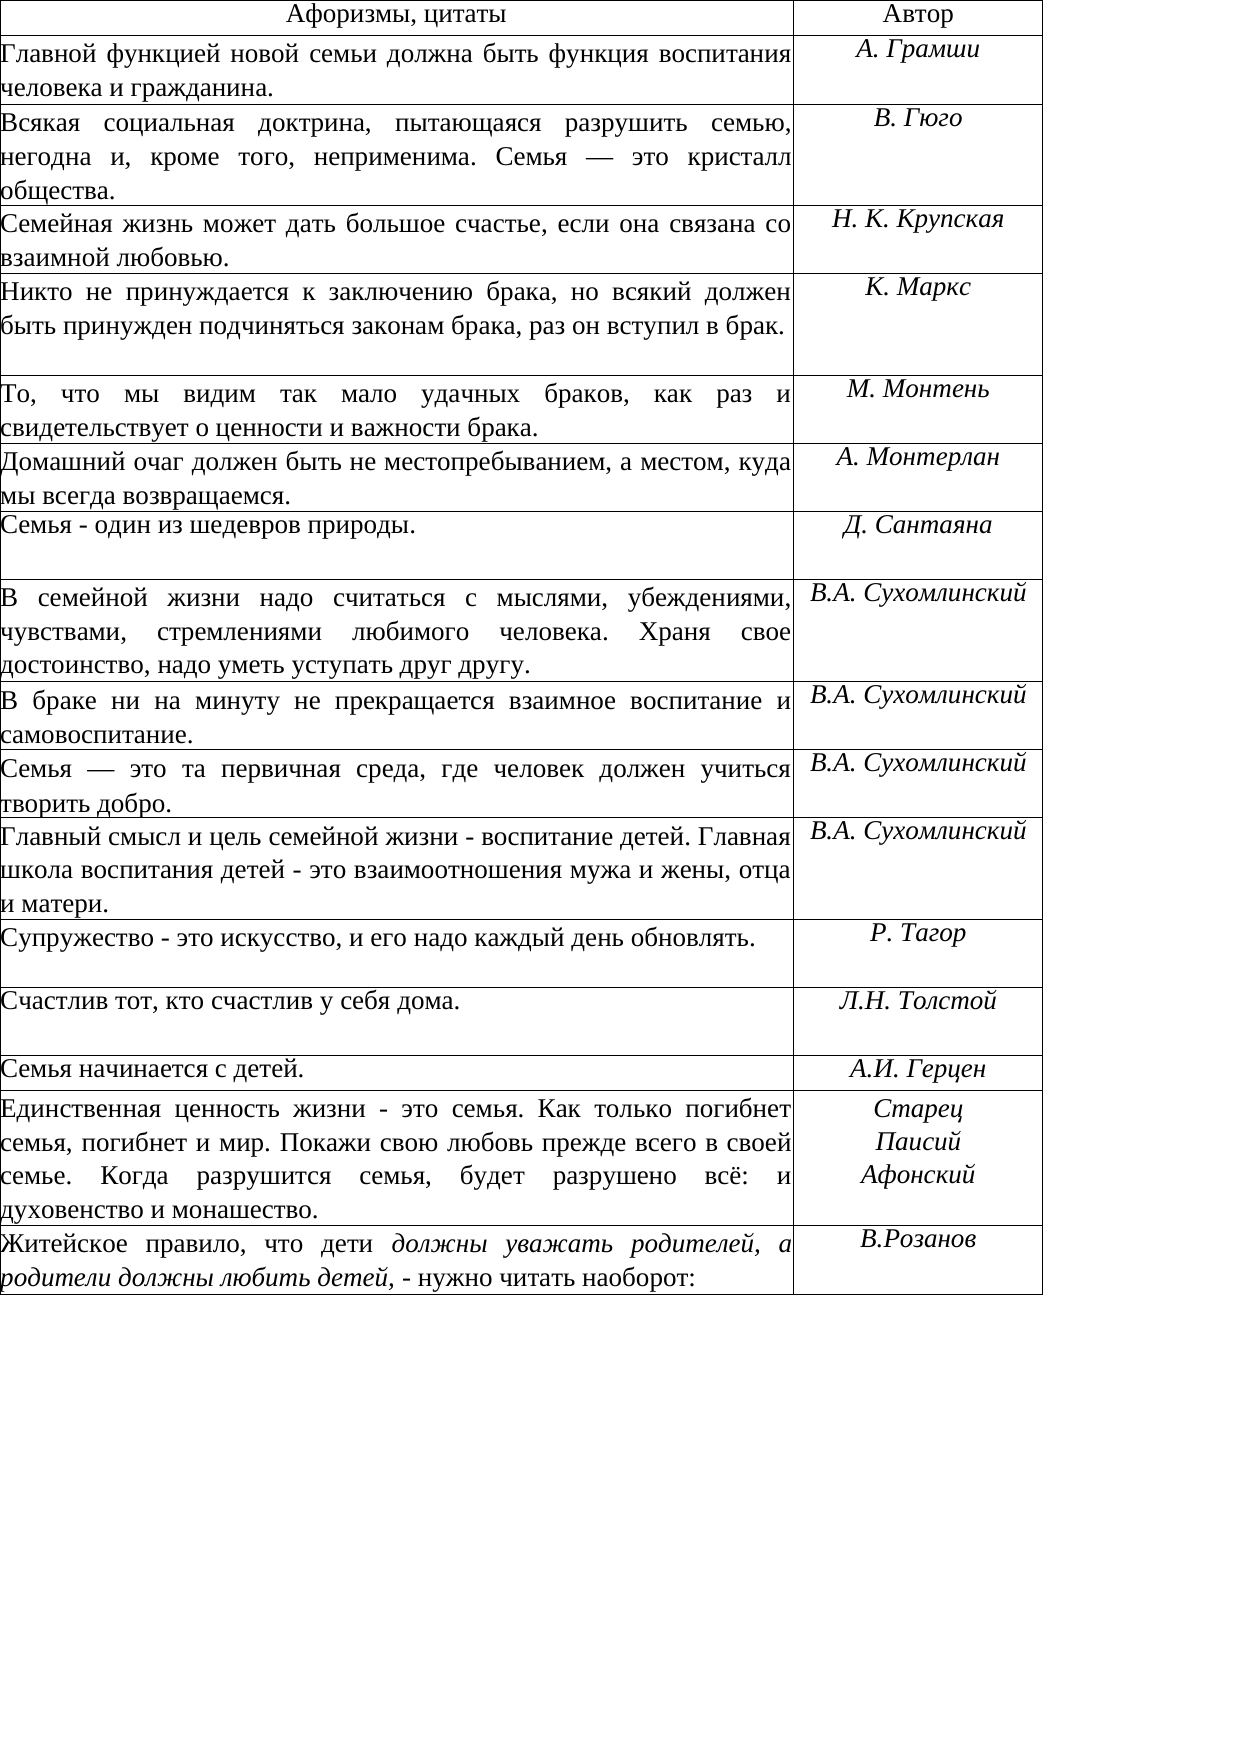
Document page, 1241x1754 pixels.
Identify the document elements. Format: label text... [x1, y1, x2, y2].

table_cell Домашний очаг должен быть не местопребыванием, а местом, куда мы всегда возвращаемся. [1, 444, 793, 511]
table_cell Никто не принуждается к заключению брака, но всякий должен быть принужден подчиняться законам брака, раз он вступил в брак. [1, 274, 793, 375]
table_cell То, что мы видим так мало удачных браков, как раз и свидетельствует о ценности и важности брака. [1, 376, 793, 442]
table_cell К. Маркс [794, 274, 1042, 375]
table_cell Семья — это та первичная среда, где человек должен учиться творить добро. [1, 750, 793, 817]
table_cell В.А. Сухомлинский [794, 682, 1042, 749]
table_header Афоризмы, цитаты [1, 1, 793, 35]
table_cell Житейское правило, что дети должны уважать родителей, а родители должны любить детей, - нужно читать наоборот: [1, 1226, 793, 1293]
table_cell В семейной жизни надо считаться с мыслями, убеждениями, чувствами, стремлениями любимого человека. Храня свое достоинство, надо уметь уступать друг другу. [1, 580, 793, 681]
table_cell Главный смысл и цель семейной жизни - воспитание детей. Главная школа воспитания детей - это взаимоотношения мужа и жены, отца и матери. [1, 818, 793, 918]
table_cell Л.Н. Толстой [794, 988, 1042, 1055]
table_header Автор [794, 1, 1042, 35]
table_cell В.А. Сухомлинский [794, 750, 1042, 817]
table_cell В браке ни на минуту не прекращается взаимное воспитание и самовоспитание. [1, 682, 793, 749]
table_cell В. Гюго [794, 105, 1042, 205]
table_cell В.А. Сухомлинский [794, 818, 1042, 918]
table_cell Семья - один из шедевров природы. [1, 512, 793, 579]
table_cell Н. К. Крупская [794, 206, 1042, 273]
table_cell В.Розанов [794, 1226, 1042, 1293]
table_cell Всякая социальная доктрина, пытающаяся разрушить семью, негодна и, кроме того, неприменима. Семья — это кристалл общества. [1, 105, 793, 205]
table_cell М. Монтень [794, 376, 1042, 442]
table_cell Д. Сантаяна [794, 512, 1042, 579]
table_cell Единственная ценность жизни - это семья. Как только погибнет семья, погибнет и мир. Покажи свою любовь прежде всего в своей семье. Когда разрушится семья, будет разрушено всё: и духовенство и монашество. [1, 1091, 793, 1224]
table_cell Р. Тагор [794, 920, 1042, 987]
table_cell А.И. Герцен [794, 1056, 1042, 1089]
table_cell Старец Паисий Афонский [794, 1091, 1042, 1224]
table_cell Семейная жизнь может дать большое счастье, если она связана со взаимной любовью. [1, 206, 793, 273]
table_cell Счастлив тот, кто счастлив у себя дома. [1, 988, 793, 1055]
table_cell А. Монтерлан [794, 444, 1042, 511]
table_cell А. Грамши [794, 36, 1042, 103]
table_cell Супружество - это искусство, и его надо каждый день обновлять. [1, 920, 793, 987]
table_cell В.А. Сухомлинский [794, 580, 1042, 681]
table_cell Семья начинается с детей. [1, 1056, 793, 1089]
table_cell Главной функцией новой семьи должна быть функция воспитания человека и гражданина. [1, 36, 793, 103]
